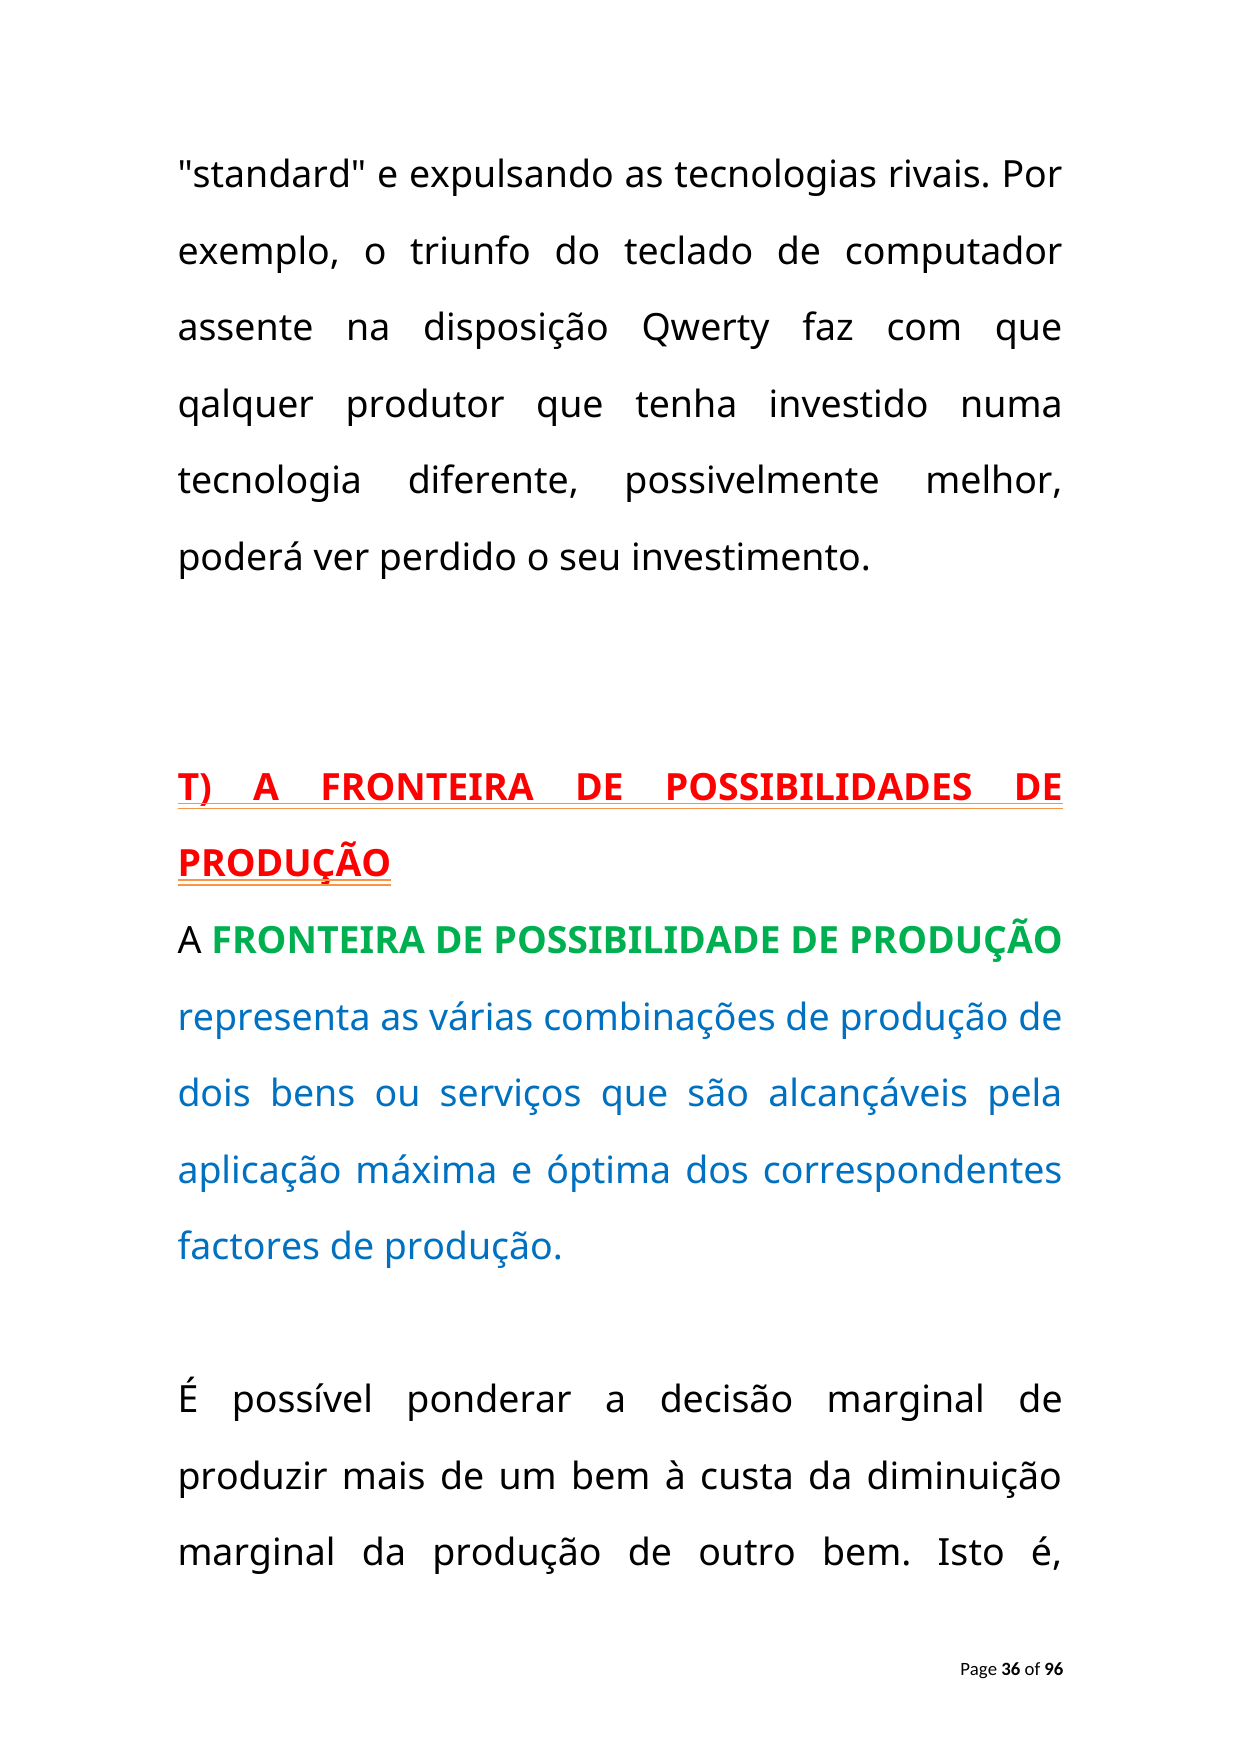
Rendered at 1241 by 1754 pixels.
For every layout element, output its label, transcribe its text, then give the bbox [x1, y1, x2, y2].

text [177, 1373, 1063, 1577]
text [177, 148, 1063, 581]
text T) a fronteira de possibilidades de produção [177, 760, 1063, 803]
text A Fronteira de possibilidade de produção representa as várias combinações de produção de dois bens ou serviços que são alcançáveis pela aplicação máxima e óptima dos correspondentes factores de produção. [177, 913, 1063, 1271]
text T) a fronteira de possibilidades de produção [177, 809, 1063, 888]
